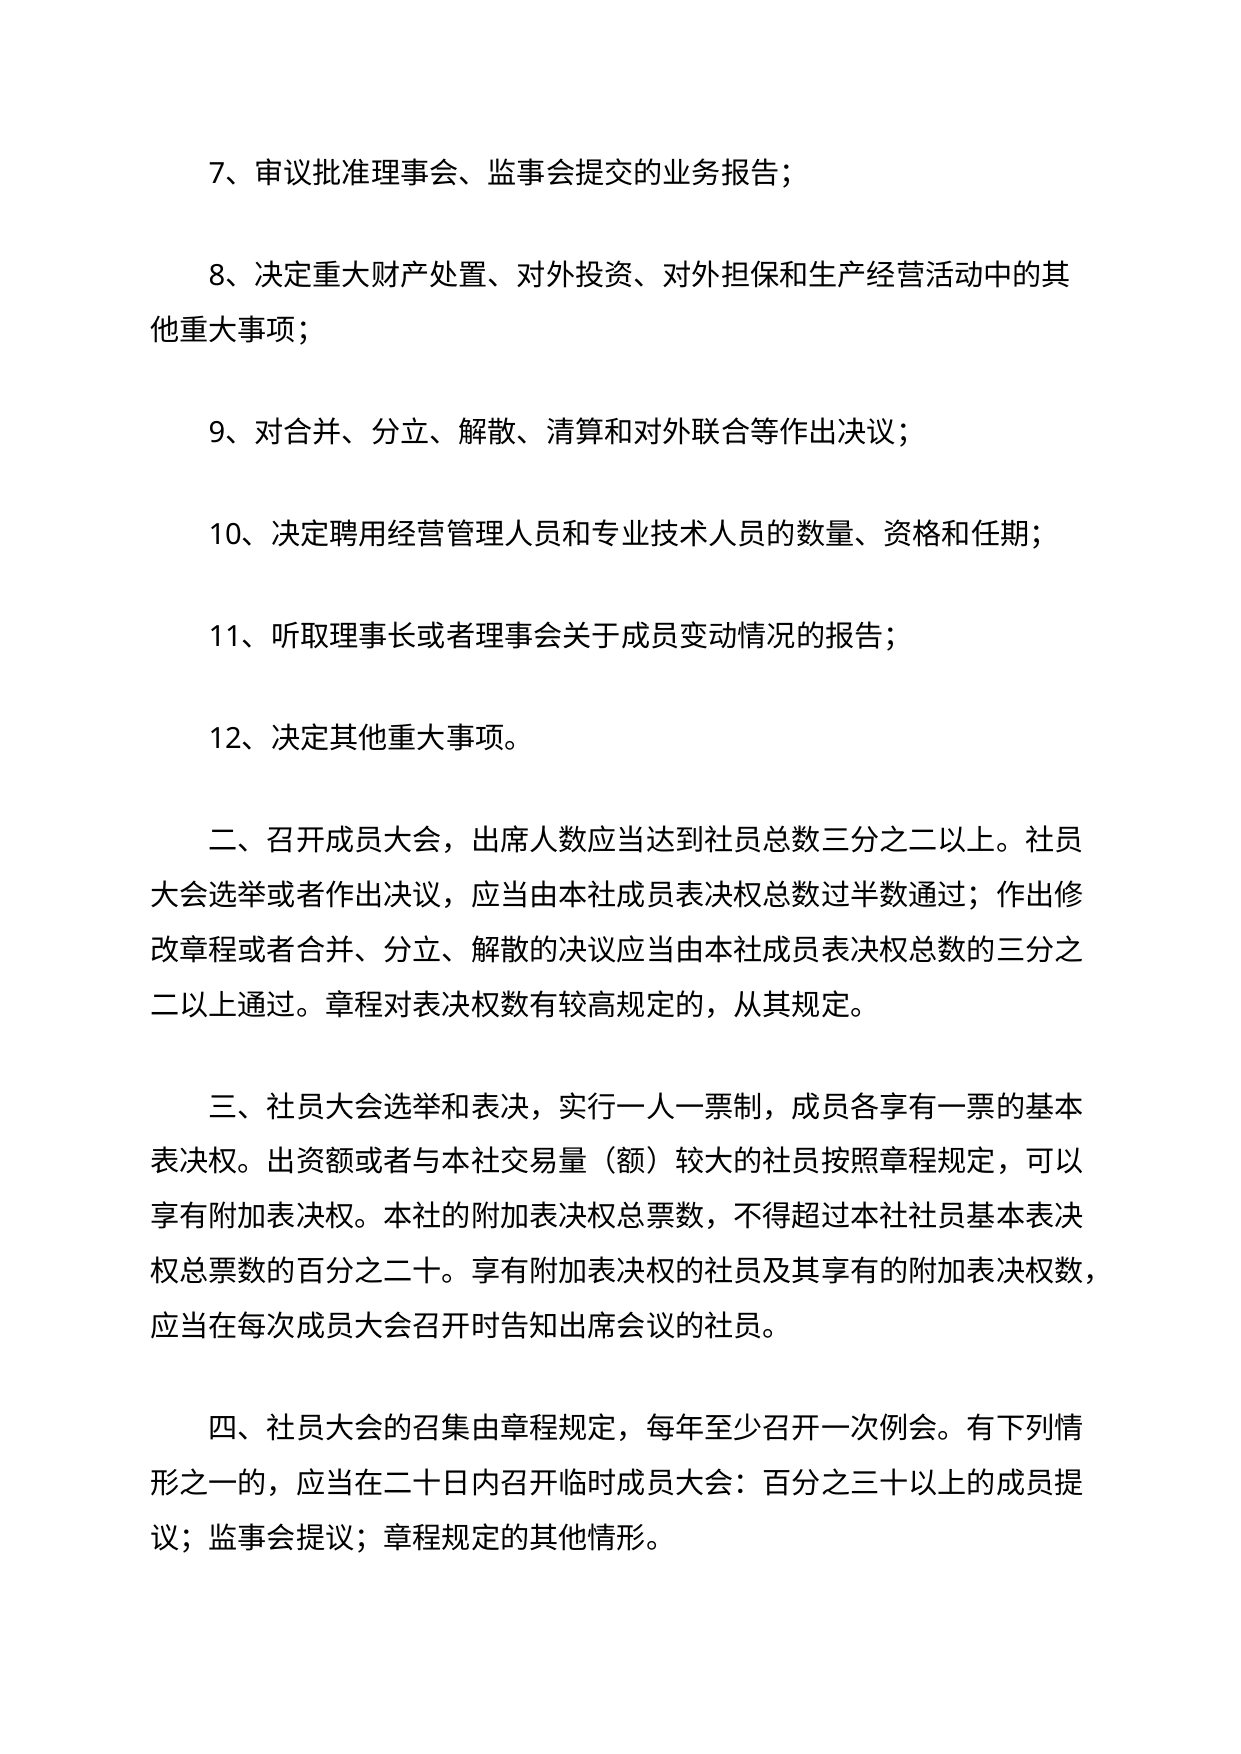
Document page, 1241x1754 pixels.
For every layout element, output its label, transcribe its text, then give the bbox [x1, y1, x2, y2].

text 四、社员大会的召集由章程规定，每年至少召开一次例会。有下列情形之一的，应当在二十日内召开临时成员大会：百分之三十以上的成员提议；监事会提议；章程规定的其他情形。 [150, 1404, 1090, 1557]
text 8、决定重大财产处置、对外投资、对外担保和生产经营活动中的其他重大事项； [150, 252, 1090, 349]
text 9、对合并、分立、解散、清算和对外联合等作出决议； [150, 409, 1090, 451]
text 10、决定聘用经营管理人员和专业技术人员的数量、资格和任期； [150, 511, 1090, 553]
text 二、召开成员大会，出席人数应当达到社员总数三分之二以上。社员大会选举或者作出决议，应当由本社成员表决权总数过半数通过；作出修改章程或者合并、分立、解散的决议应当由本社成员表决权总数的三分之二以上通过。章程对表决权数有较高规定的，从其规定。 [150, 817, 1090, 1024]
text 11、听取理事长或者理事会关于成员变动情况的报告； [150, 613, 1090, 655]
text 12、决定其他重大事项。 [150, 715, 1090, 757]
text 三、社员大会选举和表决，实行一人一票制，成员各享有一票的基本表决权。出资额或者与本社交易量（额）较大的社员按照章程规定，可以享有附加表决权。本社的附加表决权总票数，不得超过本社社员基本表决权总票数的百分之二十。享有附加表决权的社员及其享有的附加表决权数，应当在每次成员大会召开时告知出席会议的社员。 [150, 1083, 1090, 1345]
text 7、审议批准理事会、监事会提交的业务报告； [150, 150, 1090, 192]
